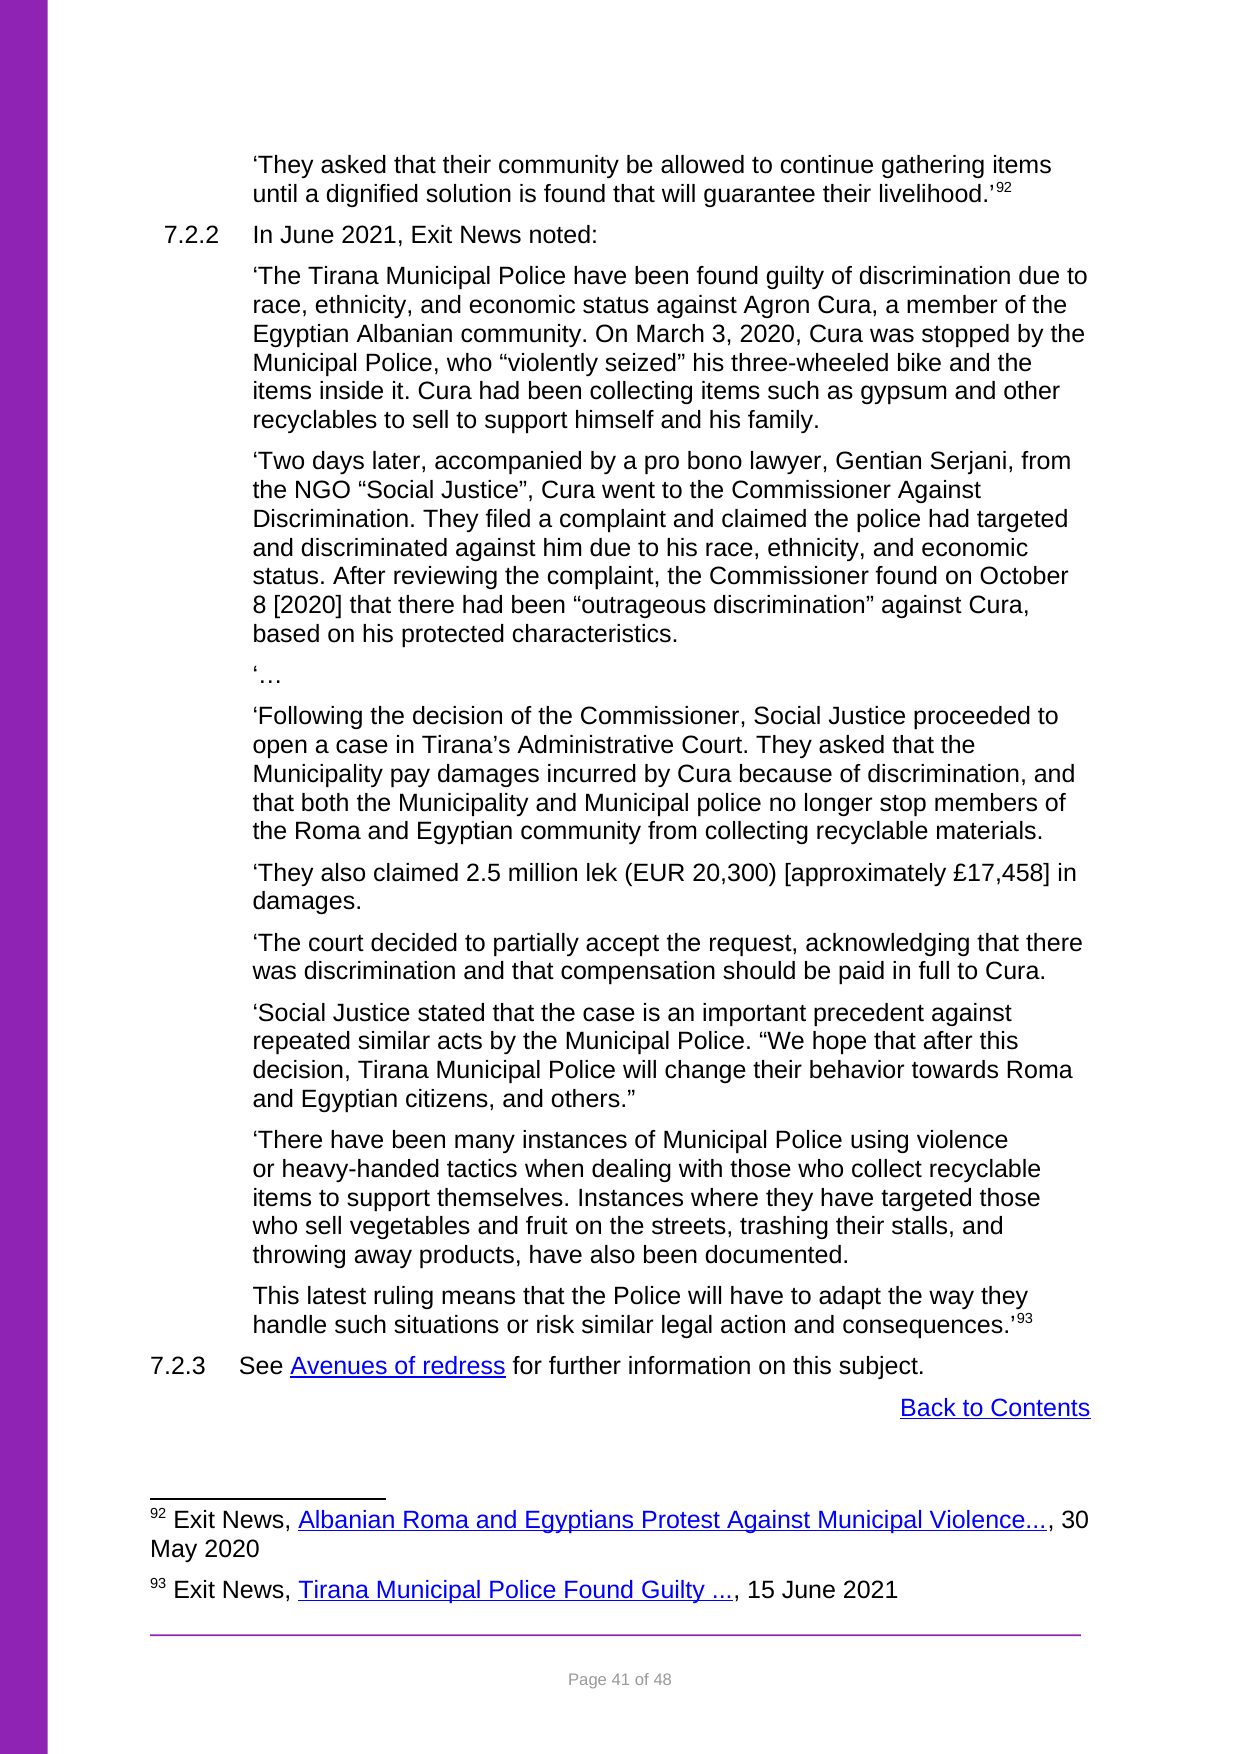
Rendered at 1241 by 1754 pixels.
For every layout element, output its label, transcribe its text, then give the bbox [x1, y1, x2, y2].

list ‘The Tirana Municipal Police have been found guilty of discrimination due to race, ethnicity, and economic status against Agron Cura, a member of the Egyptian Albanian community. On March 3, 2020, Cura was stopped by the Municipal Police, who “violently seized” his three-wheeled bike and the items inside it. Cura had been collecting items such as gypsum and other recyclables to sell to support himself and his family. [252, 261, 1090, 434]
list ‘There have been many instances of Municipal Police using violence or heavy-handed tactics when dealing with those who collect recyclable items to support themselves. Instances where they have targeted those who sell vegetables and fruit on the streets, trashing their stalls, and throwing away products, have also been documented. [252, 1125, 1090, 1269]
list ‘Two days later, accompanied by a pro bono lawyer, Gentian Serjani, from the NGO “Social Justice”, Cura went to the Commissioner Against Discrimination. They filed a complaint and claimed the police had targeted and discriminated against him due to his race, ethnicity, and economic status. After reviewing the complaint, the Commissioner found on October 8 [2020] that there had been “outrageous discrimination” against Cura, based on his protected characteristics. [252, 446, 1090, 647]
text Back to Contents [150, 1392, 1090, 1421]
list This latest ruling means that the Police will have to adapt the way they handle such situations or risk similar legal action and consequences.’ [252, 1281, 1090, 1339]
list ‘They asked that their community be allowed to continue gathering items until a dignified solution is found that will guarantee their livelihood.’ [252, 150, 1090, 207]
list ‘… [252, 660, 1090, 689]
list ‘Following the decision of the Commissioner, Social Justice proceeded to open a case in Tirana’s Administrative Court. They asked that the Municipality pay damages incurred by Cura because of discrimination, and that both the Municipality and Municipal police no longer stop members of the Roma and Egyptian community from collecting recyclable materials. [252, 701, 1090, 845]
list In June 2021, Exit News noted: [163, 220, 1090, 249]
list ‘The court decided to partially accept the request, acknowledging that there was discrimination and that compensation should be paid in full to Cura. [252, 927, 1090, 985]
list ‘Social Justice stated that the case is an important precedent against repeated similar acts by the Municipal Police. “We hope that after this decision, Tirana Municipal Police will change their behavior towards Roma and Egyptian citizens, and others.” [252, 997, 1090, 1112]
list See Avenues of redress for further information on this subject. [150, 1351, 1090, 1380]
list ‘They also claimed 2.5 million lek (EUR 20,300) [approximately £17,458] in damages. [252, 857, 1090, 915]
